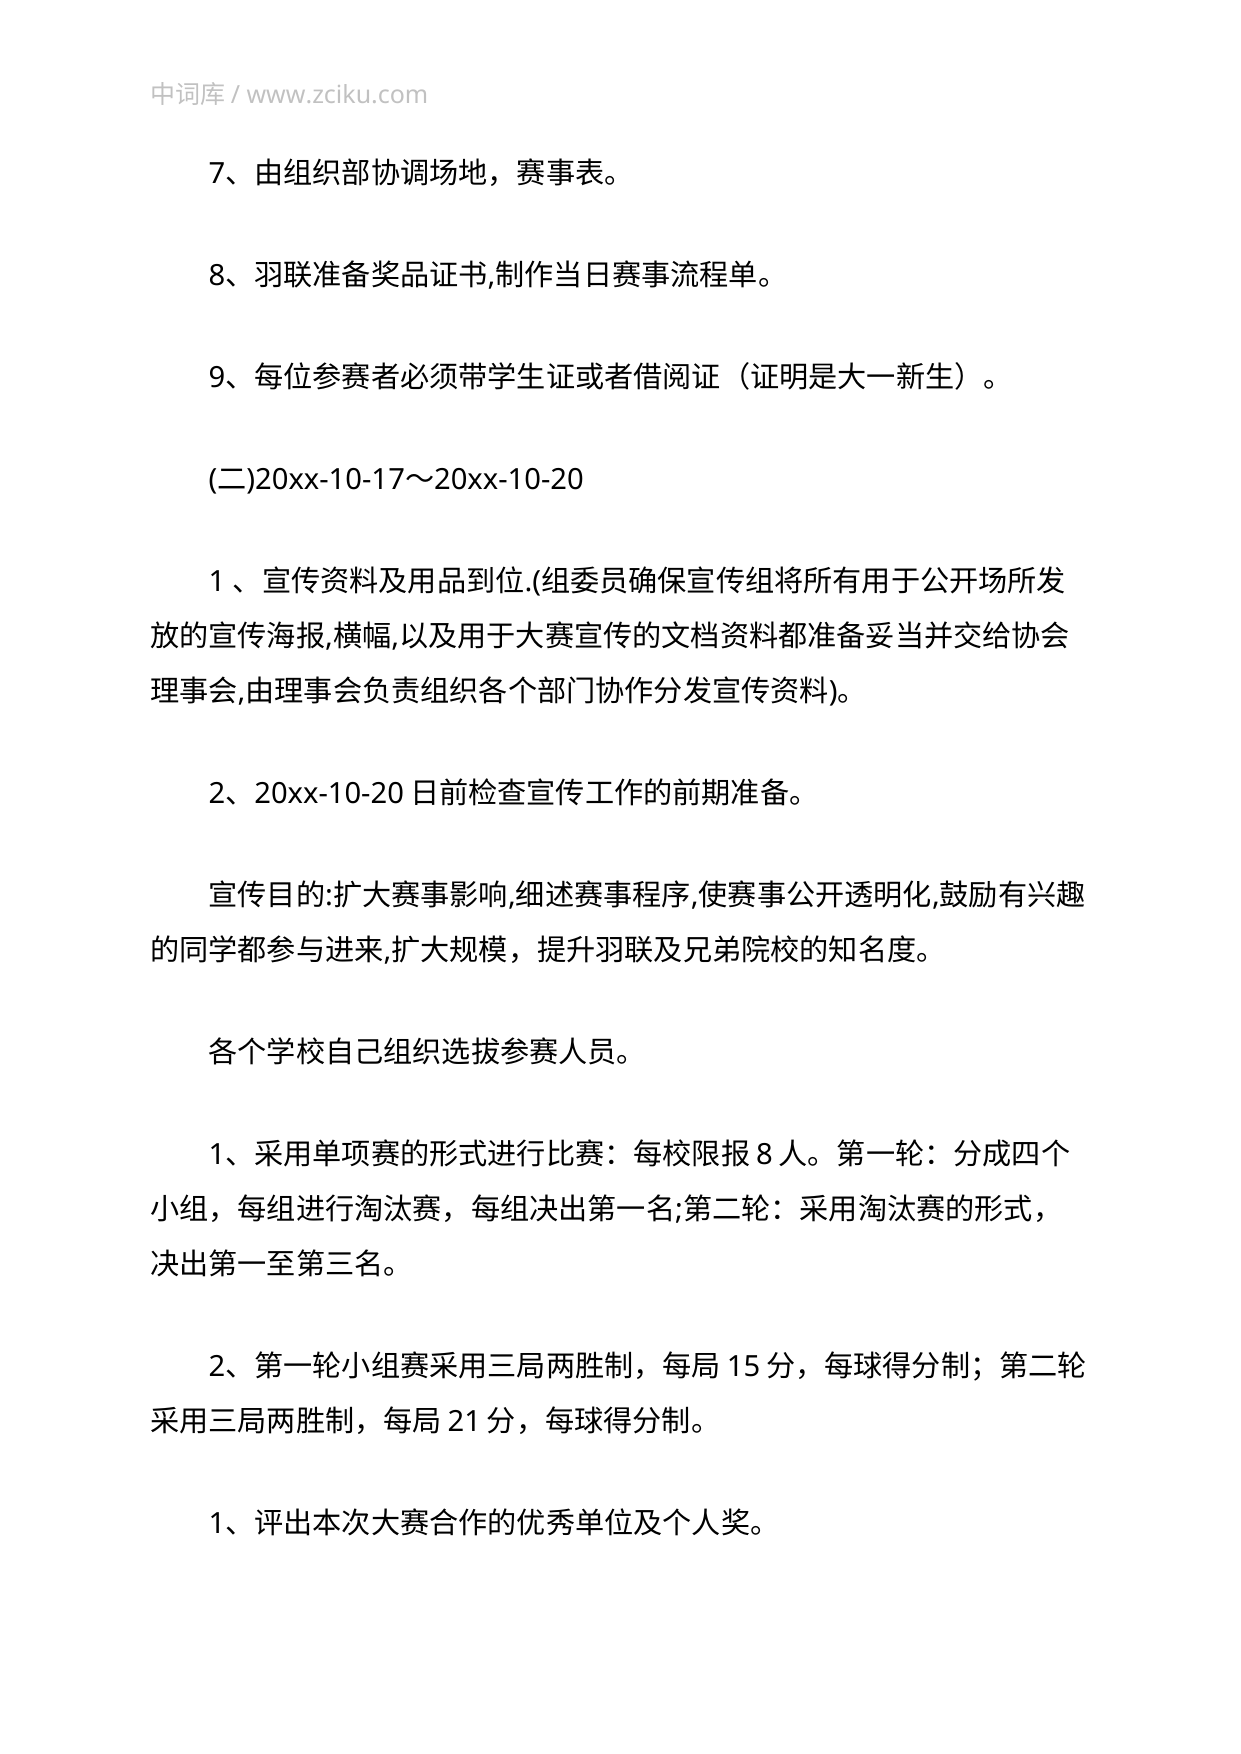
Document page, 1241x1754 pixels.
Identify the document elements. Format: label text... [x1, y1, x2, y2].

text 1、采用单项赛的形式进行比赛：每校限报8人。第一轮：分成四个小组，每组进行淘汰赛，每组决出第一名;第二轮：采用淘汰赛的形式，决出第一至第三名。 [150, 1131, 1090, 1283]
text 1 、宣传资料及用品到位.(组委员确保宣传组将所有用于公开场所发放的宣传海报,横幅,以及用于大赛宣传的文档资料都准备妥当并交给协会理事会,由理事会负责组织各个部门协作分发宣传资料)。 [150, 558, 1090, 710]
text 8、羽联准备奖品证书,制作当日赛事流程单。 [150, 252, 1090, 294]
text 9、每位参赛者必须带学生证或者借阅证（证明是大一新生）。 [150, 354, 1090, 396]
text (二)20xx-10-17～20xx-10-20 [150, 456, 1090, 498]
text 2、第一轮小组赛采用三局两胜制，每局15分，每球得分制；第二轮采用三局两胜制，每局21分，每球得分制。 [150, 1342, 1090, 1440]
text 各个学校自己组织选拔参赛人员。 [150, 1029, 1090, 1071]
text 宣传目的:扩大赛事影响,细述赛事程序,使赛事公开透明化,鼓励有兴趣的同学都参与进来,扩大规模，提升羽联及兄弟院校的知名度。 [150, 872, 1090, 969]
text 2、20xx-10-20日前检查宣传工作的前期准备。 [150, 770, 1090, 812]
text 7、由组织部协调场地，赛事表。 [150, 150, 1090, 192]
text 1、评出本次大赛合作的优秀单位及个人奖。 [150, 1499, 1090, 1542]
